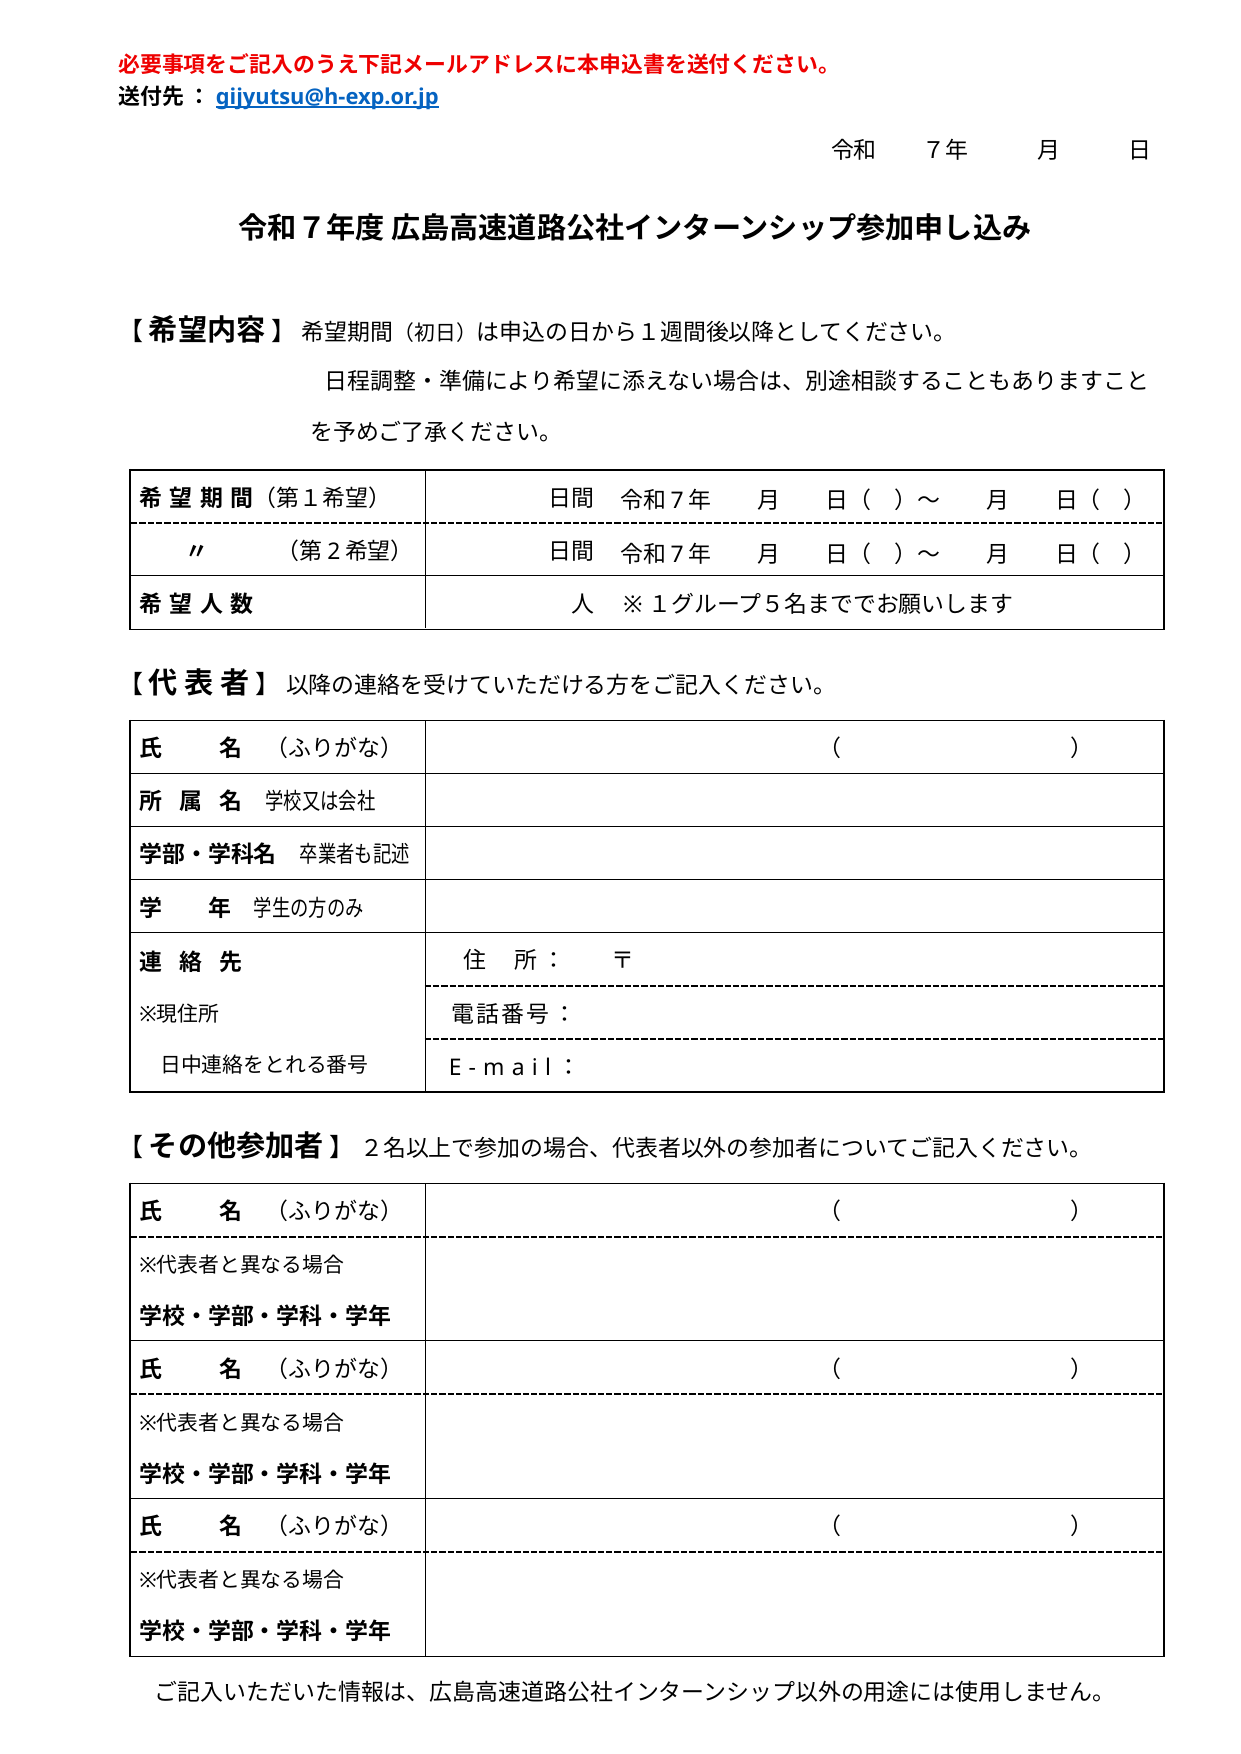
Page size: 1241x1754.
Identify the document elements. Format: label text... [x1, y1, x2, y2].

table_cell （ ） [809, 1341, 1163, 1393]
text 令和 ７年 月 日 [118, 123, 1152, 174]
table_cell 人 [426, 576, 603, 628]
text 日程調整・準備により希望に添えない場合は、別途相談することもありますことを予めご了承ください。 [118, 353, 1152, 456]
table_header [426, 1184, 809, 1236]
table_cell [426, 1499, 809, 1551]
table_cell 日間 [426, 522, 603, 575]
table_cell 令和7年 月 日（ ）～ 月 日（ ） [603, 522, 1163, 575]
table_header （ ） [809, 721, 1163, 773]
table_header 令和7年 月 日（ ）～ 月 日（ ） [603, 471, 1163, 522]
table_cell ※代表者と異なる場合 学校・学部・学科・学年 [131, 1236, 425, 1340]
table_cell 〃 （第2希望） [131, 522, 425, 575]
table_cell 電話番号 ： [426, 985, 603, 1038]
table_cell [426, 1551, 1163, 1656]
table_cell [426, 774, 1163, 826]
table_cell E-mail ： [426, 1038, 603, 1091]
table_cell ※代表者と異なる場合 学校・学部・学科・学年 [131, 1393, 425, 1498]
table_cell 氏 名 （ふりがな） [131, 1341, 425, 1393]
table_cell ※代表者と異なる場合 学校・学部・学科・学年 [131, 1551, 425, 1656]
table_cell [426, 827, 1163, 879]
text 【 代 表 者 】 以降の連絡を受けていただける方をご記入ください。 [118, 656, 1152, 707]
table_cell [426, 1236, 1163, 1340]
table_cell 連絡先 ※現住所 日中連絡をとれる番号 [131, 933, 425, 1091]
table_cell 学年 学生の方のみ [131, 880, 425, 932]
table_cell 〒 [603, 933, 1163, 984]
table_header 氏 名 （ふりがな） [131, 721, 425, 773]
table_cell （ ） [809, 1499, 1163, 1551]
table_header [426, 721, 809, 773]
table_cell 学部・学科名 卒業者も記述 [131, 827, 425, 879]
table_header 氏 名 （ふりがな） [131, 1184, 425, 1236]
text 【 希望内容 】 希望期間（初日）は申込の日から１週間後以降としてください。 [118, 302, 1152, 353]
table_cell [426, 880, 1163, 932]
table_header 日間 [426, 471, 603, 522]
table_cell [426, 1393, 1163, 1498]
table_header 希望期間（第１希望） [131, 471, 425, 522]
text 令和７年度 広島高速道路公社インターンシップ参加申し込み [118, 200, 1152, 251]
table_cell [603, 1038, 1163, 1091]
table_cell [426, 1341, 809, 1393]
table_header （ ） [809, 1184, 1163, 1236]
table_cell ※ １グループ５名まででお願いします [603, 576, 1163, 628]
table_cell 希望人数 [131, 576, 425, 628]
text 【 その他参加者 】 ２名以上で参加の場合、代表者以外の参加者についてご記入ください。 [118, 1118, 1152, 1169]
table_cell 氏 名 （ふりがな） [131, 1499, 425, 1551]
table_cell 所属名 学校又は会社 [131, 774, 425, 826]
table_cell [603, 985, 1163, 1038]
table_cell 住所 ： [426, 933, 603, 984]
